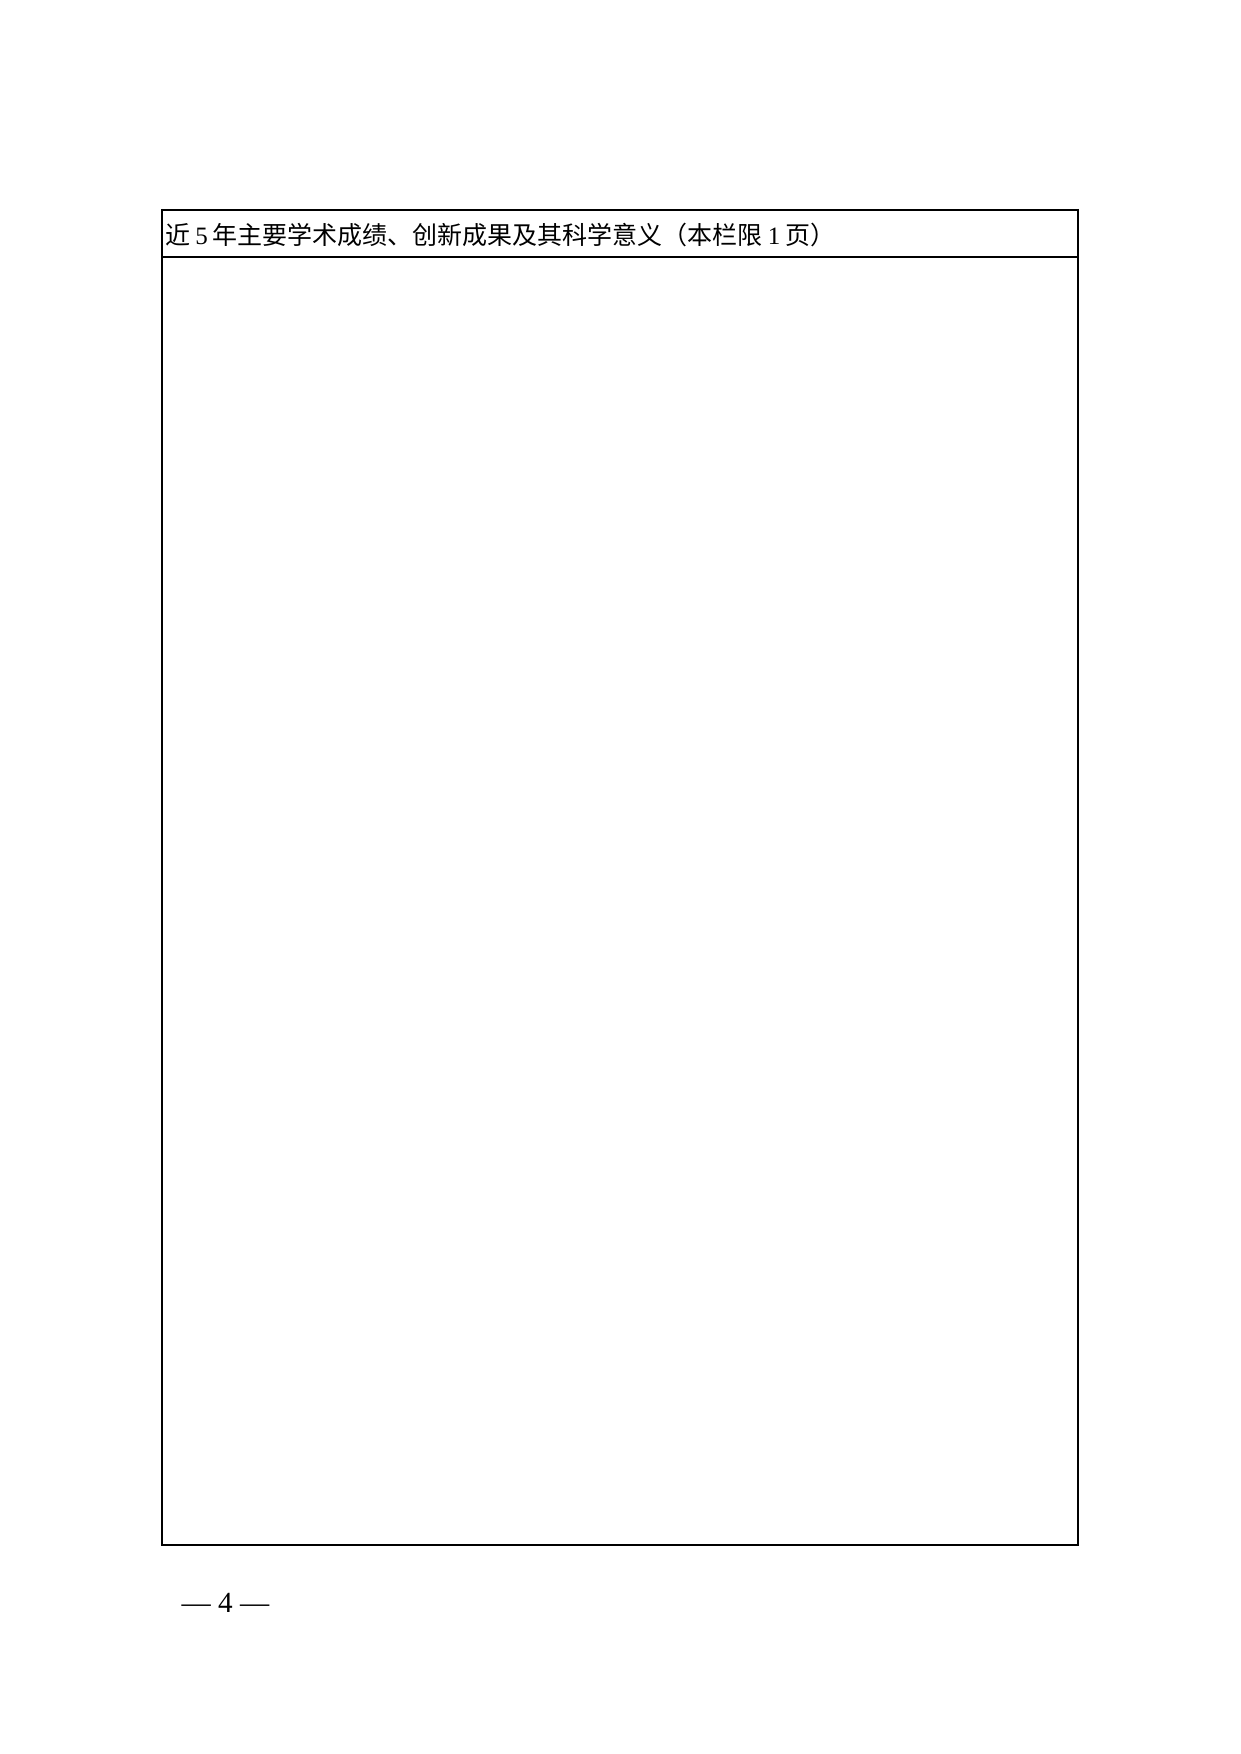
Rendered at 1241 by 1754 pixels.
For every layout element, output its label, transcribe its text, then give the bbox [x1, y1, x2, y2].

table_header 近5年主要学术成绩、创新成果及其科学意义（本栏限1页） [163, 211, 1077, 256]
table_cell [163, 258, 1077, 1544]
